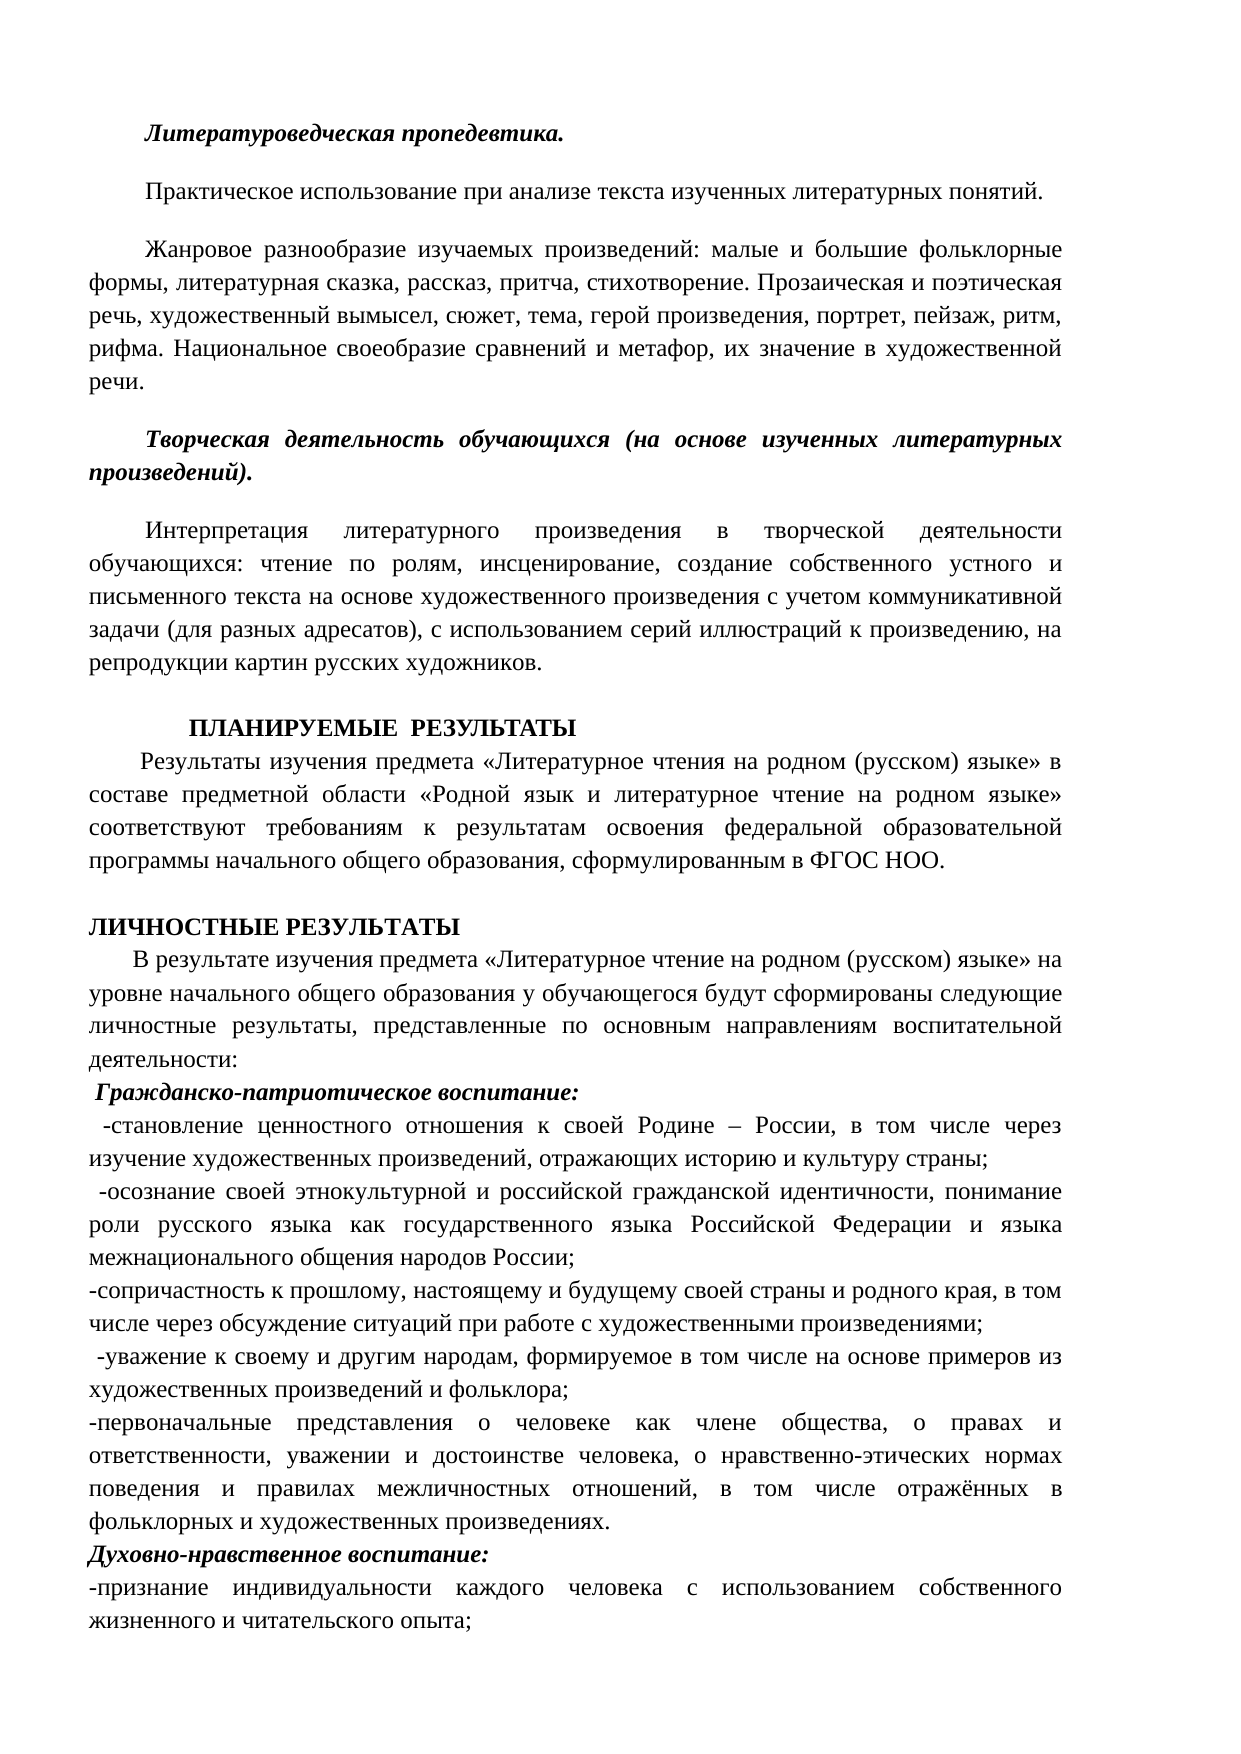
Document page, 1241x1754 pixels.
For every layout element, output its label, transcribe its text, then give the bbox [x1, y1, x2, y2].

text ЛИЧНОСТНЫЕ РЕЗУЛЬТАТЫ [89, 912, 1063, 940]
text Духовно-нравственное воспитание: [89, 1539, 1063, 1568]
text Литературоведческая пропедевтика. [89, 118, 1063, 147]
text Жанровое разнообразие изучаемых произведений: малые и большие фольклорные формы, литературная сказка, рассказ, притча, стихотворение. Прозаическая и поэтическая речь, художественный вымысел, сюжет, тема, герой произведения, портрет, пейзаж, ритм, рифма. Национальное своеобразие сравнений и метафор, их значение в художественной речи. [89, 234, 1063, 395]
text Результаты изучения предмета «Литературное чтения на родном (русском) языке» в составе предметной области «Родной язык и литературное чтение на родном языке» соответствуют требованиям к результатам освоения федеральной образовательной программы начального общего образования, сформулированным в ФГОС НОО. [89, 746, 1063, 874]
text -уважение к своему и другим народам, формируемое в том числе на основе примеров из художественных произведений и фольклора; [89, 1341, 1063, 1403]
text В результате изучения предмета «Литературное чтение на родном (русском) языке» на уровне начального общего образования у обучающегося будут сформированы следующие личностные результаты, представленные по основным направлениям воспитательной деятельности: [89, 944, 1063, 1072]
text Гражданско-патриотическое воспитание: [89, 1077, 1063, 1105]
text ПЛАНИРУЕМЫЕ РЕЗУЛЬТАТЫ [89, 713, 1063, 742]
text Интерпретация литературного произведения в творческой деятельности обучающихся: чтение по ролям, инсценирование, создание собственного устного и письменного текста на основе художественного произведения с учетом коммуникативной задачи (для разных адресатов), с использованием серий иллюстраций к произведению, на репродукции картин русских художников. [89, 515, 1063, 676]
text -сопричастность к прошлому, настоящему и будущему своей страны и родного края, в том числе через обсуждение ситуаций при работе с художественными произведениями; [89, 1275, 1063, 1337]
text Практическое использование при анализе текста изученных литературных понятий. [89, 176, 1063, 205]
text Творческая деятельность обучающихся (на основе изученных литературных произведений). [89, 424, 1063, 486]
text -первоначальные представления о человеке как члене общества, о правах и ответственности, уважении и достоинстве человека, о нравственно-этических нормах поведения и правилах межличностных отношений, в том числе отражённых в фольклорных и художественных произведениях. [89, 1407, 1063, 1535]
text -становление ценностного отношения к своей Родине – России, в том числе через изучение художественных произведений, отражающих историю и культуру страны; [89, 1110, 1063, 1171]
text -признание индивидуальности каждого человека с использованием собственного жизненного и читательского опыта; [89, 1572, 1063, 1634]
text -осознание своей этнокультурной и российской гражданской идентичности, понимание роли русского языка как государственного языка Российской Федерации и языка межнационального общения народов России; [89, 1176, 1063, 1271]
